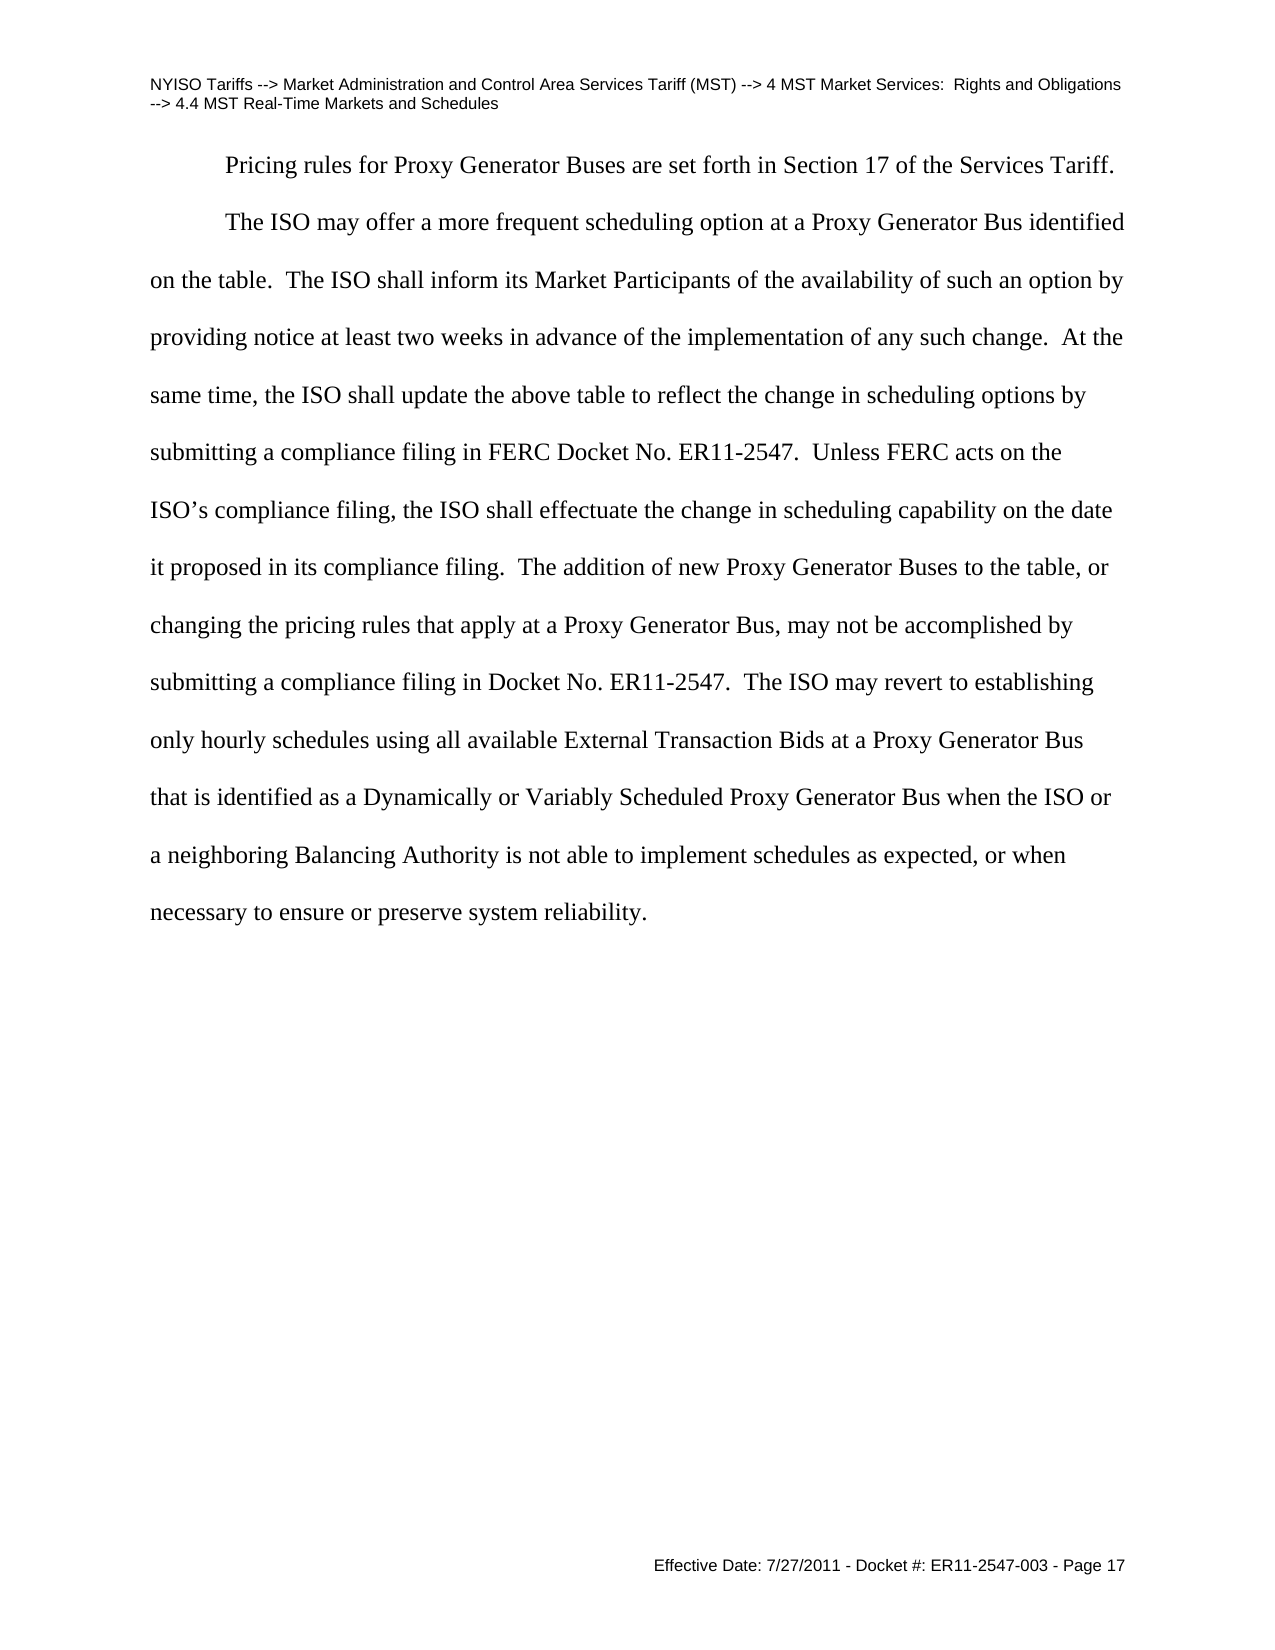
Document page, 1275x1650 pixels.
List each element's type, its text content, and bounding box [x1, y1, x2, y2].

text The ISO may offer a more frequent scheduling option at a Proxy Generator Bus identified on the table. The ISO shall inform its Market Participants of the availability of such an option by providing notice at least two weeks in advance of the implementation of any such change. At the same time, the ISO shall update the above table to reflect the change in scheduling options by submitting a compliance filing in FERC Docket No. ER11-2547. Unless FERC acts on the ISO’s compliance filing, the ISO shall effectuate the change in scheduling capability on the date it proposed in its compliance filing. The addition of new Proxy Generator Buses to the table, or changing the pricing rules that apply at a Proxy Generator Bus, may not be accomplished by submitting a compliance filing in Docket No. ER11-2547. The ISO may revert to establishing only hourly schedules using all available External Transaction Bids at a Proxy Generator Bus that is identified as a Dynamically or Variably Scheduled Proxy Generator Bus when the ISO or a neighboring Balancing Authority is not able to implement schedules as expected, or when necessary to ensure or preserve system reliability. [150, 207, 1125, 926]
text Pricing rules for Proxy Generator Buses are set forth in Section 17 of the Services Tariff. [150, 150, 1125, 179]
